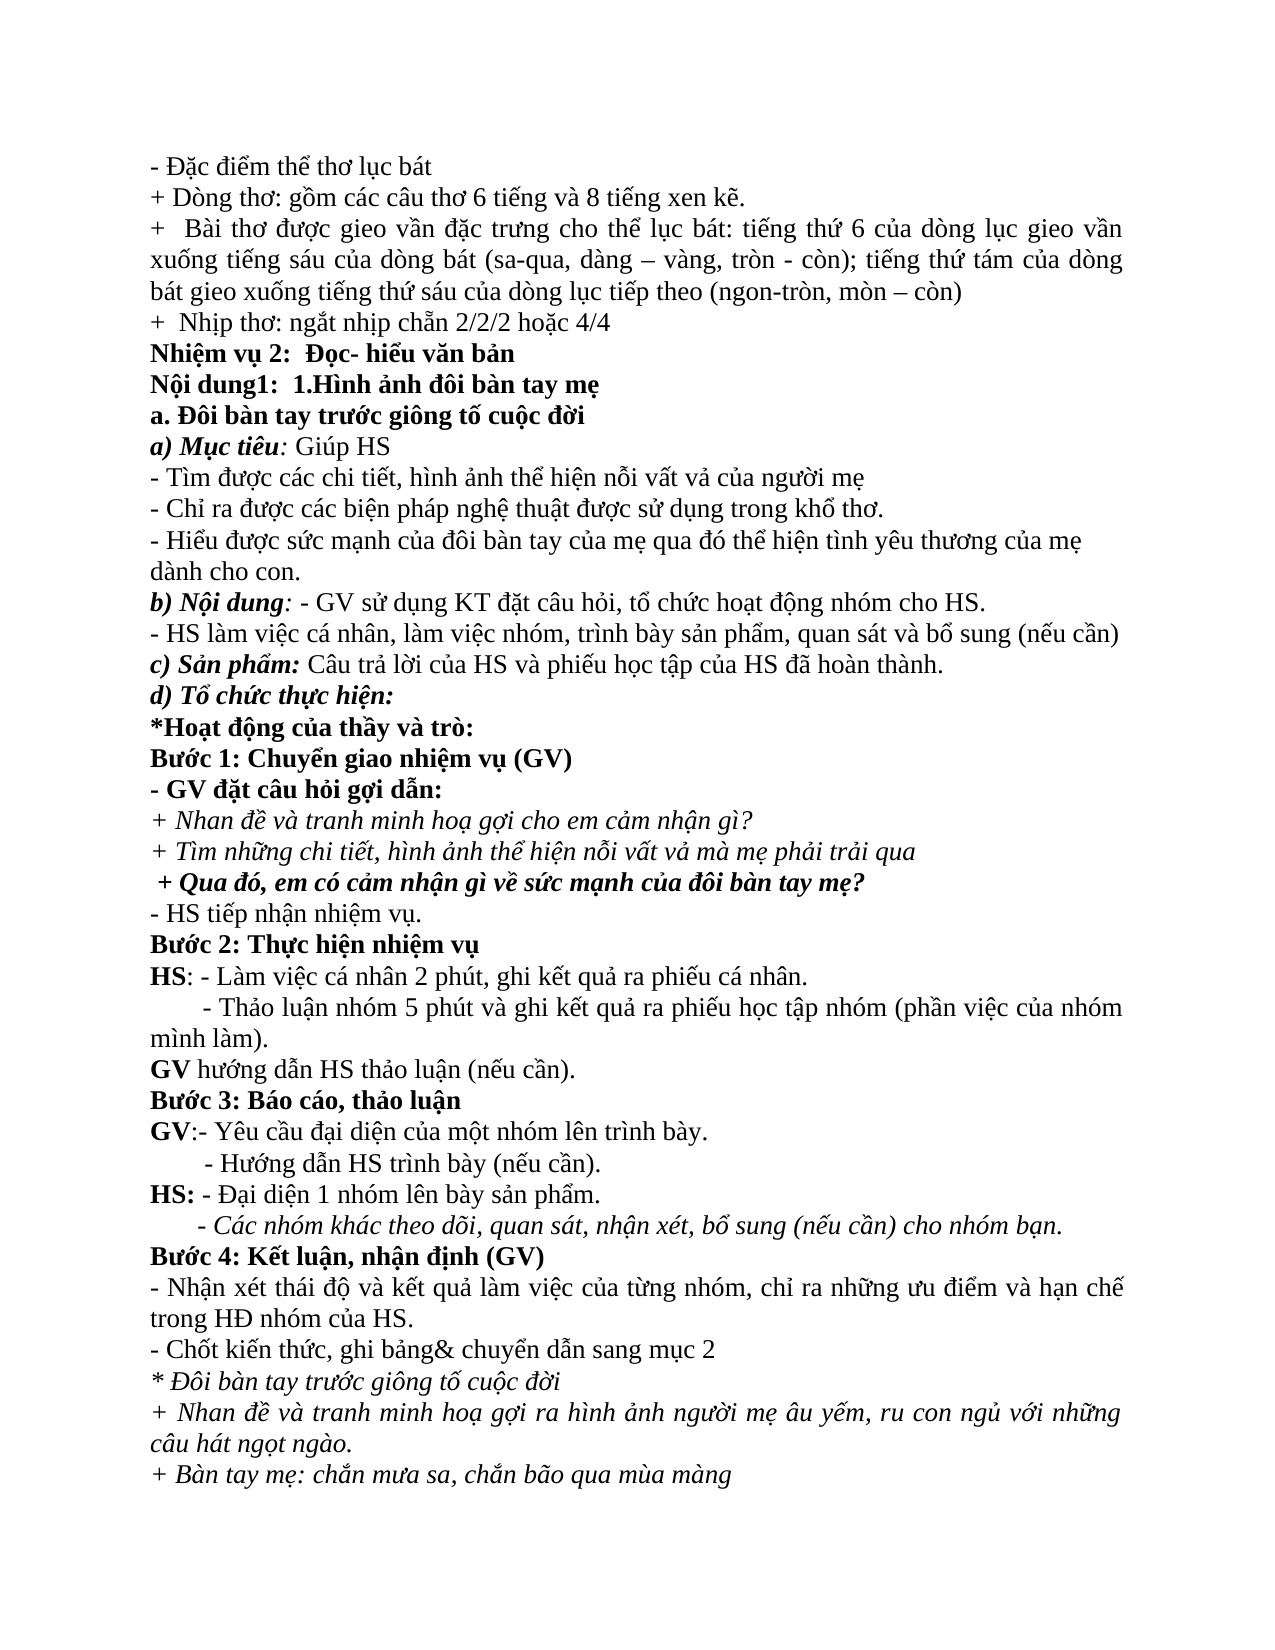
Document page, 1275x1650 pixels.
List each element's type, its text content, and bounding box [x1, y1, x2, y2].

text - HS làm việc cá nhân, làm việc nhóm, trình bày sản phẩm, quan sát và bổ sung (nếu cần) [150, 617, 1125, 648]
text GV hướng dẫn HS thảo luận (nếu cần). [150, 1053, 1125, 1084]
text + Nhan đề và tranh minh hoạ gợi cho em cảm nhận gì? [150, 804, 1125, 835]
text - Các nhóm khác theo dõi, quan sát, nhận xét, bổ sung (nếu cần) cho nhóm bạn. [150, 1209, 1125, 1240]
text a) Mục tiêu: Giúp HS [150, 430, 1125, 461]
text * Đôi bàn tay trước giông tố cuộc đời [150, 1365, 1125, 1396]
text + Nhan đề và tranh minh hoạ gợi ra hình ảnh người mẹ âu yếm, ru con ngủ với những câu hát ngọt ngào. [150, 1396, 1125, 1458]
text + Nhịp thơ: ngắt nhịp chẵn 2/2/2 hoặc 4/4 [150, 306, 1125, 337]
text - Hiểu được sức mạnh của đôi bàn tay của mẹ qua đó thể hiện tình yêu thương của mẹ dành cho con. [150, 524, 1125, 586]
text Bước 2: Thực hiện nhiệm vụ [150, 929, 1125, 960]
text c) Sản phẩm: Câu trả lời của HS và phiếu học tập của HS đã hoàn thành. [150, 648, 1125, 679]
text + Dòng thơ: gồm các câu thơ 6 tiếng và 8 tiếng xen kẽ. [150, 181, 1125, 212]
text b) Nội dung: - GV sử dụng KT đặt câu hỏi, tổ chức hoạt động nhóm cho HS. [150, 586, 1125, 617]
text - Thảo luận nhóm 5 phút và ghi kết quả ra phiếu học tập nhóm (phần việc của nhóm mình làm). [150, 991, 1125, 1053]
text Bước 1: Chuyển giao nhiệm vụ (GV) [150, 742, 1125, 773]
text Bước 3: Báo cáo, thảo luận [150, 1084, 1125, 1116]
text - Hướng dẫn HS trình bày (nếu cần). [150, 1147, 1125, 1178]
text - Chỉ ra được các biện pháp nghệ thuật được sử dụng trong khổ thơ. [150, 493, 1125, 524]
text - GV đặt câu hỏi gợi dẫn: [150, 773, 1125, 804]
text a. Đôi bàn tay trước giông tố cuộc đời [150, 399, 1125, 430]
text - Chốt kiến thức, ghi bảng& chuyển dẫn sang mục 2 [150, 1333, 1125, 1365]
text + Bàn tay mẹ: chắn mưa sa, chắn bão qua mùa màng [150, 1458, 1125, 1489]
text Nhiệm vụ 2: Đọc- hiểu văn bản [150, 337, 1125, 368]
text Bước 4: Kết luận, nhận định (GV) [150, 1240, 1125, 1271]
text - Nhận xét thái độ và kết quả làm việc của từng nhóm, chỉ ra những ưu điểm và hạn chế trong HĐ nhóm của HS. [150, 1271, 1125, 1333]
text + Qua đó, em có cảm nhận gì về sức mạnh của đôi bàn tay mẹ? [150, 866, 1125, 897]
text HS: - Làm việc cá nhân 2 phút, ghi kết quả ra phiếu cá nhân. [150, 960, 1125, 991]
text + Tìm những chi tiết, hình ảnh thể hiện nỗi vất vả mà mẹ phải trải qua [150, 835, 1125, 866]
text - Đặc điểm thể thơ lục bát [150, 150, 1125, 181]
text - HS tiếp nhận nhiệm vụ. [150, 897, 1125, 929]
text HS: - Đại diện 1 nhóm lên bày sản phẩm. [150, 1178, 1125, 1209]
text *Hoạt động của thầy và trò: [150, 711, 1125, 742]
text d) Tổ chức thực hiện: [150, 679, 1125, 711]
text Nội dung1: 1.Hình ảnh đôi bàn tay mẹ [150, 368, 1125, 399]
text GV:- Yêu cầu đại diện của một nhóm lên trình bày. [150, 1116, 1125, 1147]
text - Tìm được các chi tiết, hình ảnh thể hiện nỗi vất vả của người mẹ [150, 461, 1125, 493]
text + Bài thơ được gieo vần đặc trưng cho thể lục bát: tiếng thứ 6 của dòng lục gieo vần xuống tiếng sáu của dòng bát (sa-qua, dàng – vàng, tròn - còn); tiếng thứ tám của dòng bát gieo xuống tiếng thứ sáu của dòng lục tiếp theo (ngon-tròn, mòn – còn) [150, 212, 1125, 306]
